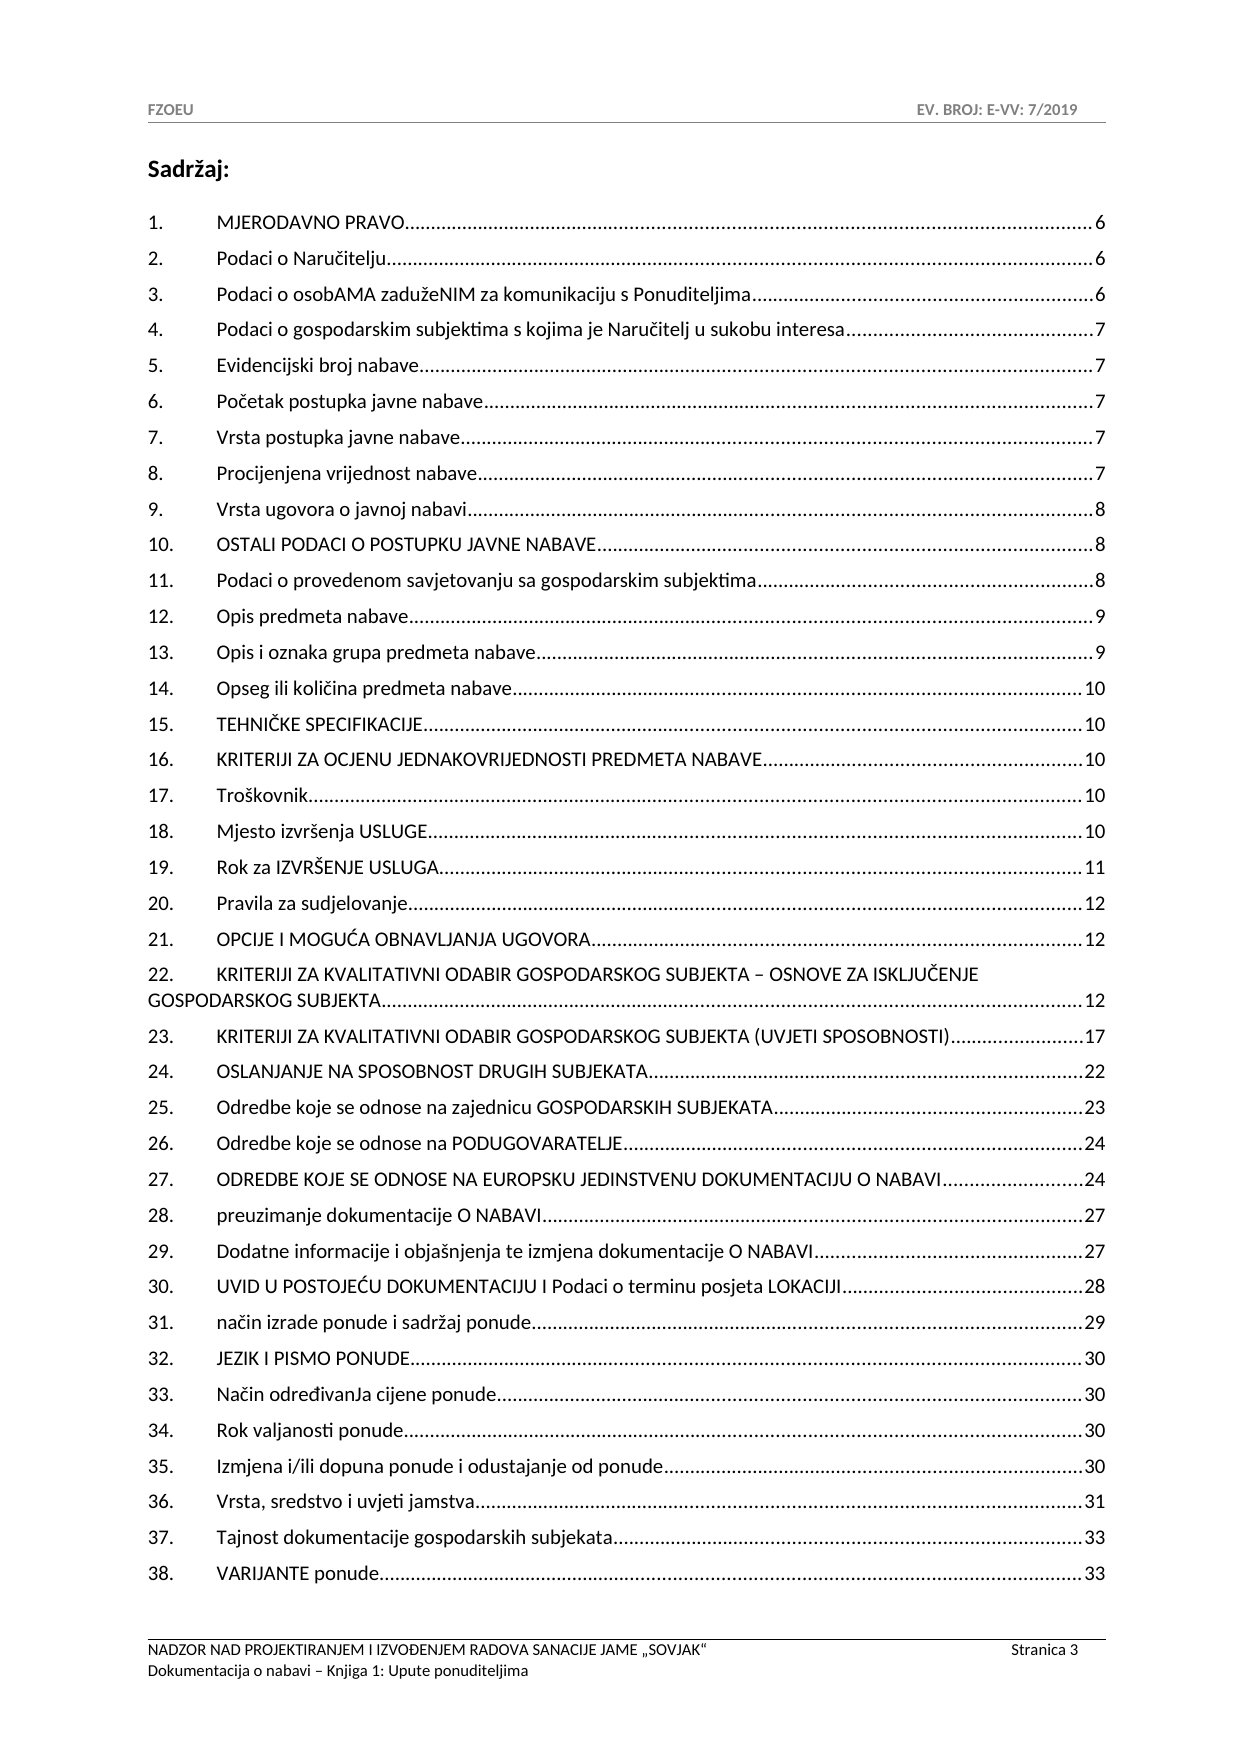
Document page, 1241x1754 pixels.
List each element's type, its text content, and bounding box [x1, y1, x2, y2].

text 1. MJERODAVNO PRAVO 6 [148, 209, 1106, 234]
text 26. Odredbe koje se odnose na PODUGOVARATELJE 24 [148, 1130, 1106, 1156]
text 35. Izmjena i/ili dopuna ponude i odustajanje od ponude 30 [148, 1453, 1106, 1478]
text 38. VARIJANTE ponude 33 [148, 1560, 1106, 1586]
text 7. Vrsta postupka javne nabave 7 [148, 424, 1106, 449]
text 5. Evidencijski broj nabave 7 [148, 352, 1106, 378]
text 13. Opis i oznaka grupa predmeta nabave 9 [148, 639, 1106, 664]
text 15. TEHNIČKE SPECIFIKACIJE 10 [148, 711, 1106, 736]
text 24. OSLANJANJE NA SPOSOBNOST DRUGIH SUBJEKATA 22 [148, 1059, 1106, 1084]
text 29. Dodatne informacije i objašnjenja te izmjena dokumentacije O NABAVI 27 [148, 1238, 1106, 1263]
text 6. Početak postupka javne nabave 7 [148, 388, 1106, 414]
text 32. JEZIK I PISMO PONUDE 30 [148, 1345, 1106, 1371]
text 25. Odredbe koje se odnose na zajednicu GOSPODARSKIH SUBJEKATA 23 [148, 1094, 1106, 1120]
text 33. Način određivanJa cijene ponude 30 [148, 1381, 1106, 1407]
text 36. Vrsta, sredstvo i uvjeti jamstva 31 [148, 1489, 1106, 1514]
text 34. Rok valjanosti ponude 30 [148, 1417, 1106, 1442]
text 2. Podaci o Naručitelju 6 [148, 245, 1106, 270]
text 11. Podaci o provedenom savjetovanju sa gospodarskim subjektima 8 [148, 567, 1106, 593]
text 10. OSTALI PODACI O POSTUPKU JAVNE NABAVE 8 [148, 532, 1106, 557]
text 3. Podaci o osobAMA zadužeNIM za komunikaciju s Ponuditeljima 6 [148, 281, 1106, 306]
text 27. ODREDBE KOJE SE ODNOSE NA EUROPSKU JEDINSTVENU DOKUMENTACIJU O NABAVI 24 [148, 1166, 1106, 1192]
text 30. UVID U POSTOJEĆU DOKUMENTACIJU I Podaci o terminu posjeta LOKACIJI 28 [148, 1274, 1106, 1299]
text Sadržaj: [148, 153, 1106, 184]
text 9. Vrsta ugovora o javnoj nabavi 8 [148, 496, 1106, 521]
text 28. preuzimanje dokumentacije O NABAVI 27 [148, 1202, 1106, 1227]
text 21. OPCIJE I MOGUĆA OBNAVLJANJA UGOVORA 12 [148, 926, 1106, 951]
text 31. način izrade ponude i sadržaj ponude 29 [148, 1309, 1106, 1335]
text 37. Tajnost dokumentacije gospodarskih subjekata 33 [148, 1524, 1106, 1550]
text 16. KRITERIJI ZA OCJENU JEDNAKOVRIJEDNOSTI PREDMETA NABAVE 10 [148, 747, 1106, 772]
text 20. Pravila za sudjelovanje 12 [148, 890, 1106, 915]
text 8. Procijenjena vrijednost nabave 7 [148, 460, 1106, 485]
text 17. Troškovnik 10 [148, 782, 1106, 808]
text 18. Mjesto izvršenja USLUGE 10 [148, 818, 1106, 844]
text 19. Rok za IZVRŠENJE USLUGA 11 [148, 854, 1106, 879]
text 14. Opseg ili količina predmeta nabave 10 [148, 675, 1106, 700]
text 23. KRITERIJI ZA KVALITATIVNI ODABIR GOSPODARSKOG SUBJEKTA (UVJETI SPOSOBNOSTI) 17 [148, 1023, 1106, 1048]
text 4. Podaci o gospodarskim subjektima s kojima je Naručitelj u sukobu interesa 7 [148, 317, 1106, 342]
text 12. Opis predmeta nabave 9 [148, 603, 1106, 629]
text 22. KRITERIJI ZA KVALITATIVNI ODABIR GOSPODARSKOG SUBJEKTA – OSNOVE ZA ISKLJUČENJE GOSPODARSKOG SUBJEKTA 12 [148, 962, 1106, 1012]
